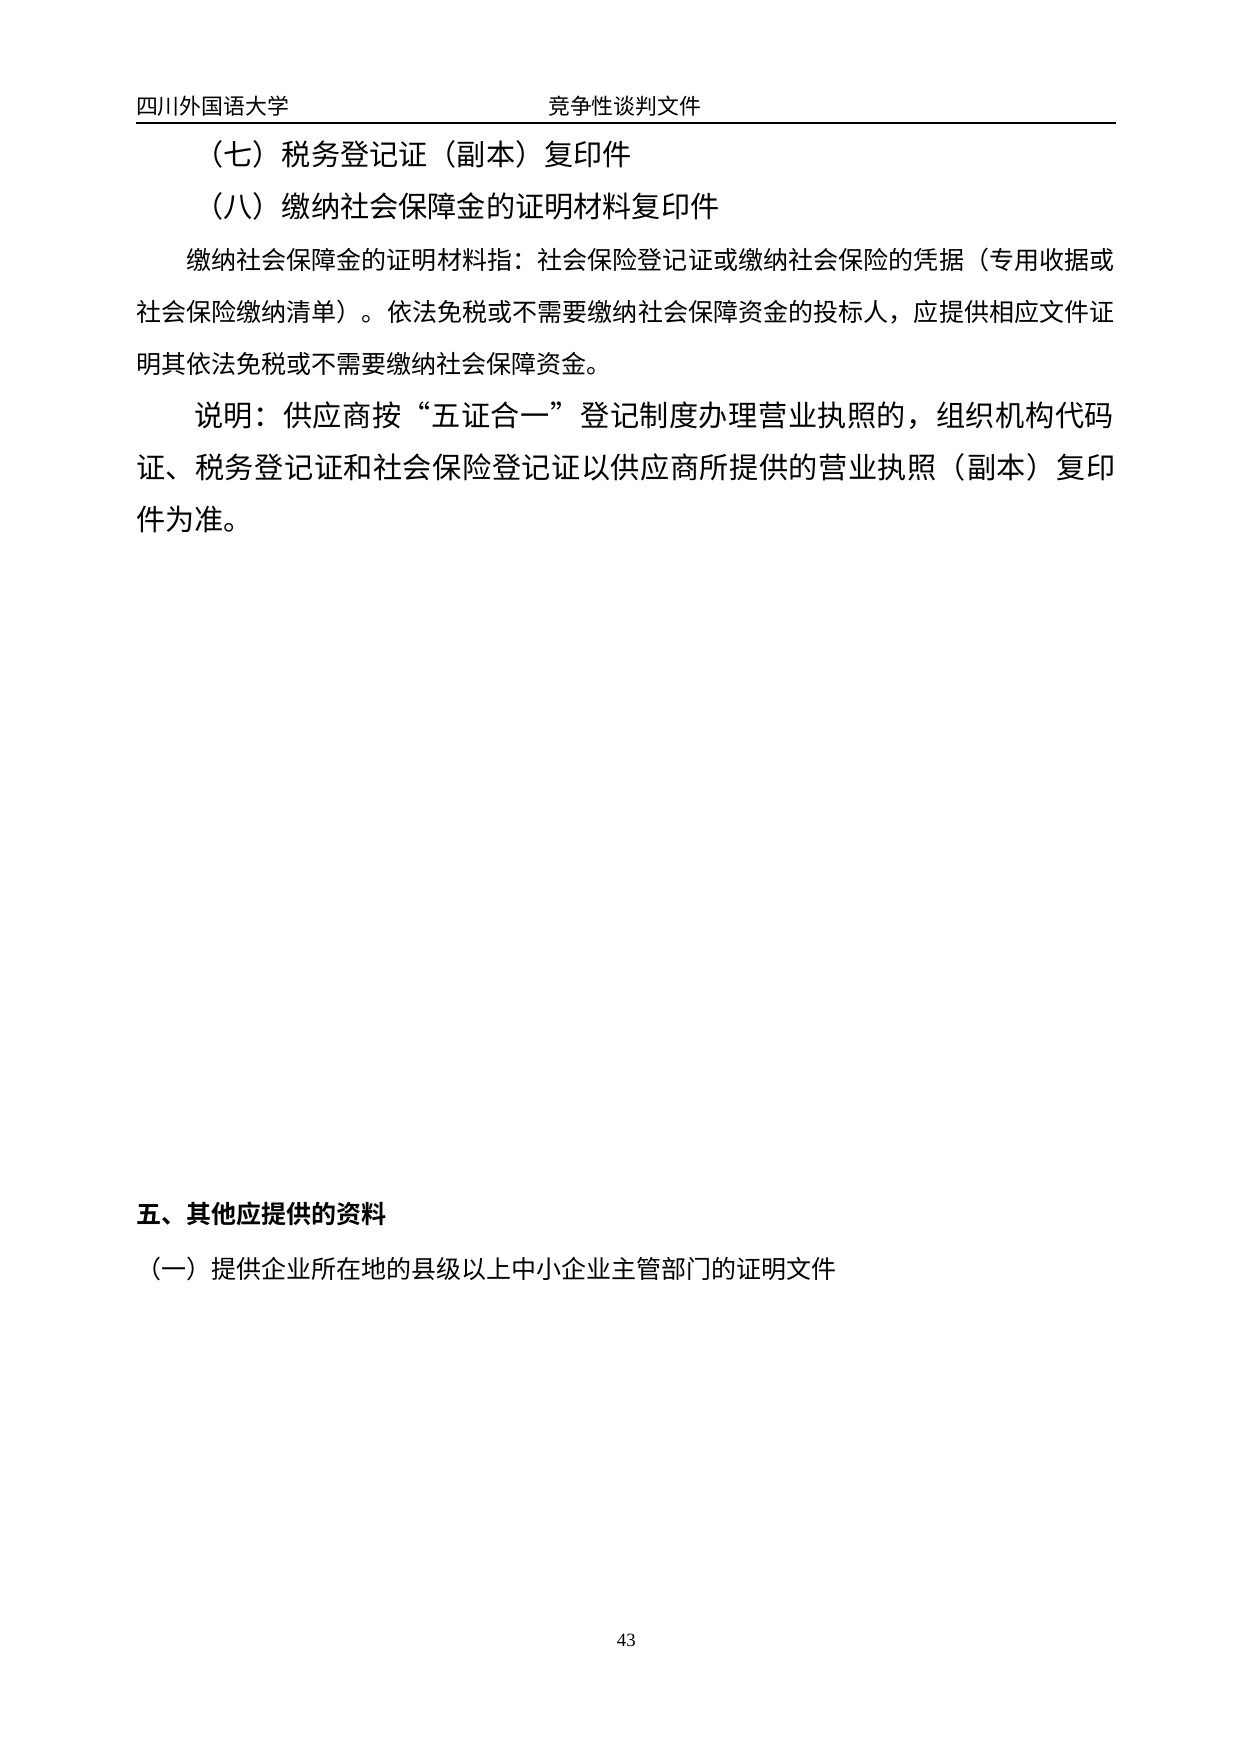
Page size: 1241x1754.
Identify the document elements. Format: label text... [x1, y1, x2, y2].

text （七）税务登记证（副本）复印件 [136, 124, 1116, 176]
text 说明：供应商按“五证合一”登记制度办理营业执照的，组织机构代码证、税务登记证和社会保险登记证以供应商所提供的营业执照（副本）复印件为准。 [136, 384, 1116, 541]
subtitle 五、其他应提供的资料 [136, 1195, 1116, 1231]
text 缴纳社会保障金的证明材料指：社会保险登记证或缴纳社会保险的凭据（专用收据或社会保险缴纳清单）。依法免税或不需要缴纳社会保障资金的投标人，应提供相应文件证明其依法免税或不需要缴纳社会保障资金。 [136, 228, 1116, 384]
text （一）提供企业所在地的县级以上中小企业主管部门的证明文件 [136, 1249, 1116, 1286]
text （八）缴纳社会保障金的证明材料复印件 [136, 176, 1116, 228]
